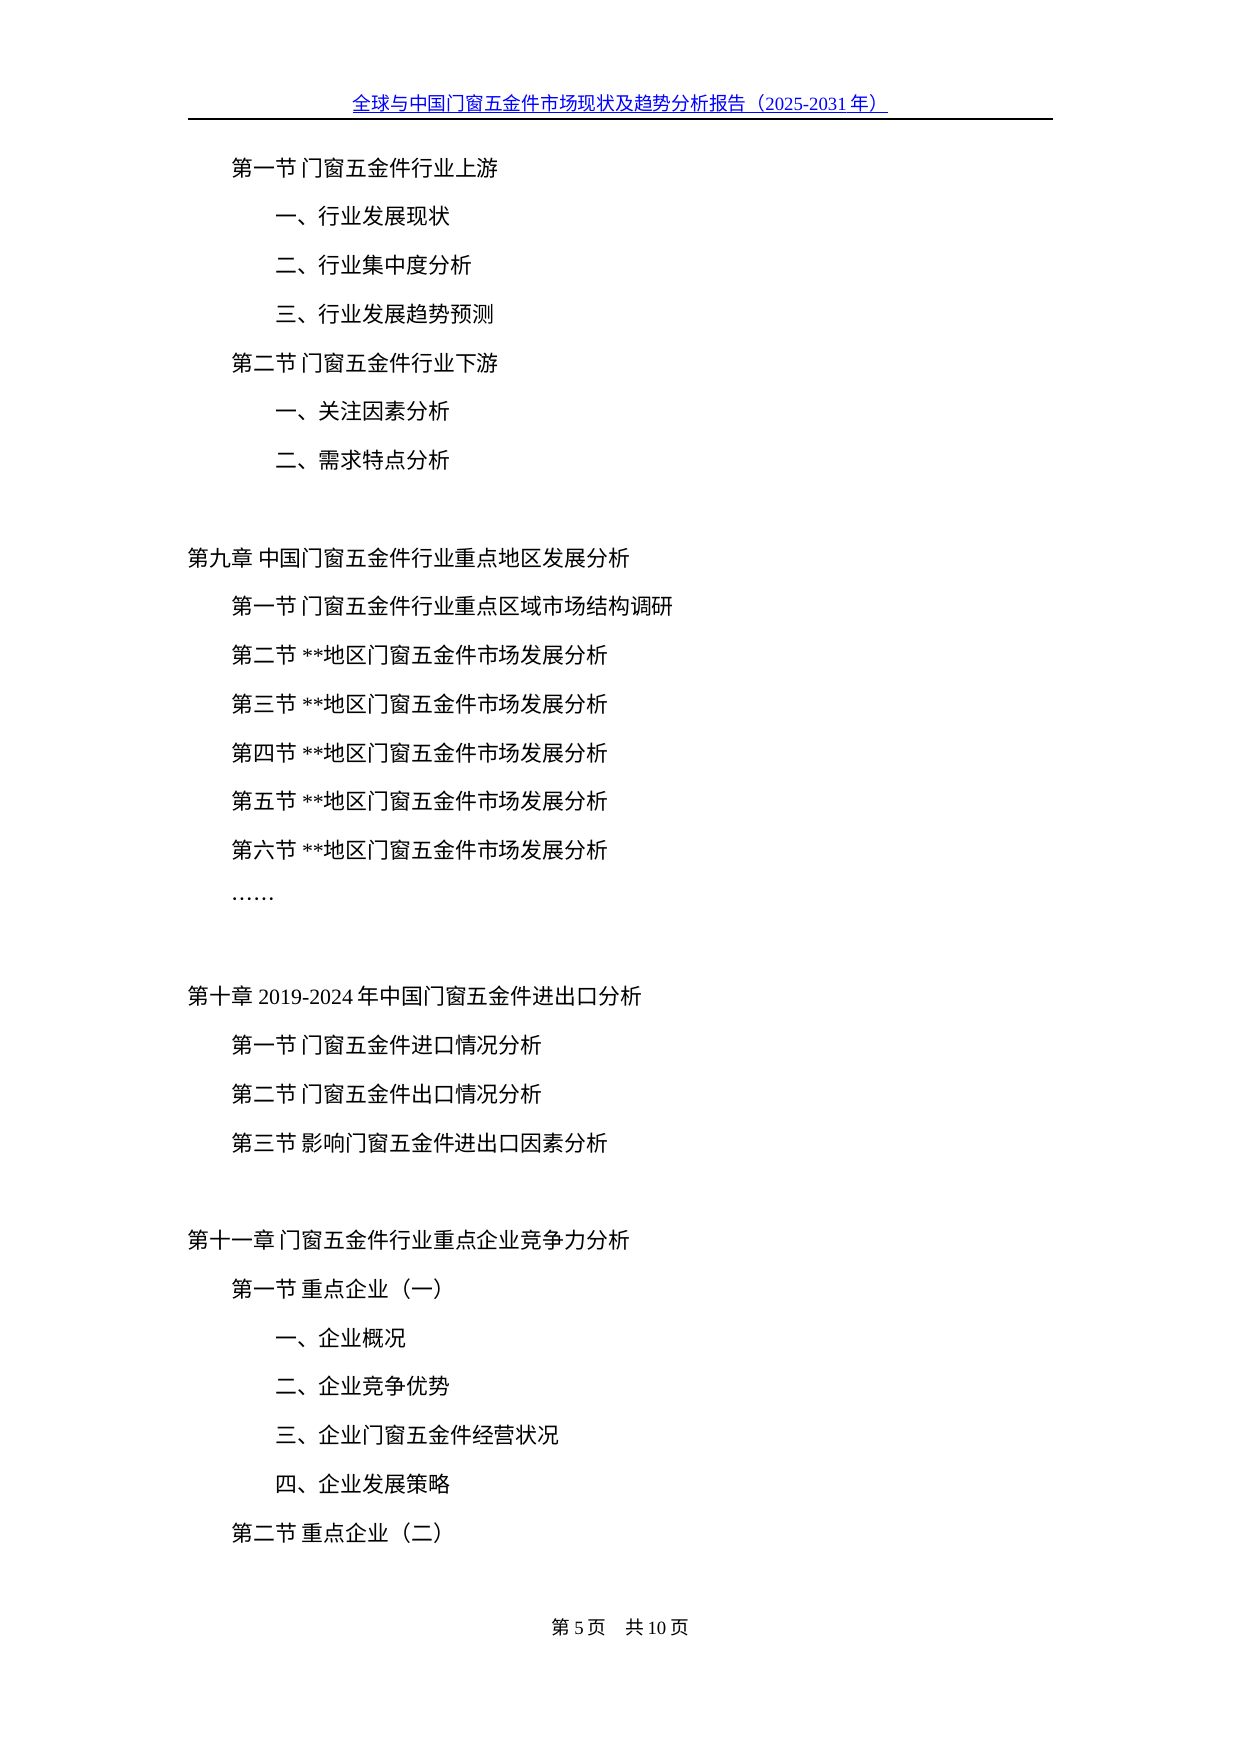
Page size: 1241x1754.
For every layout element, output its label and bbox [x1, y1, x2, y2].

text [187, 150, 1053, 1548]
